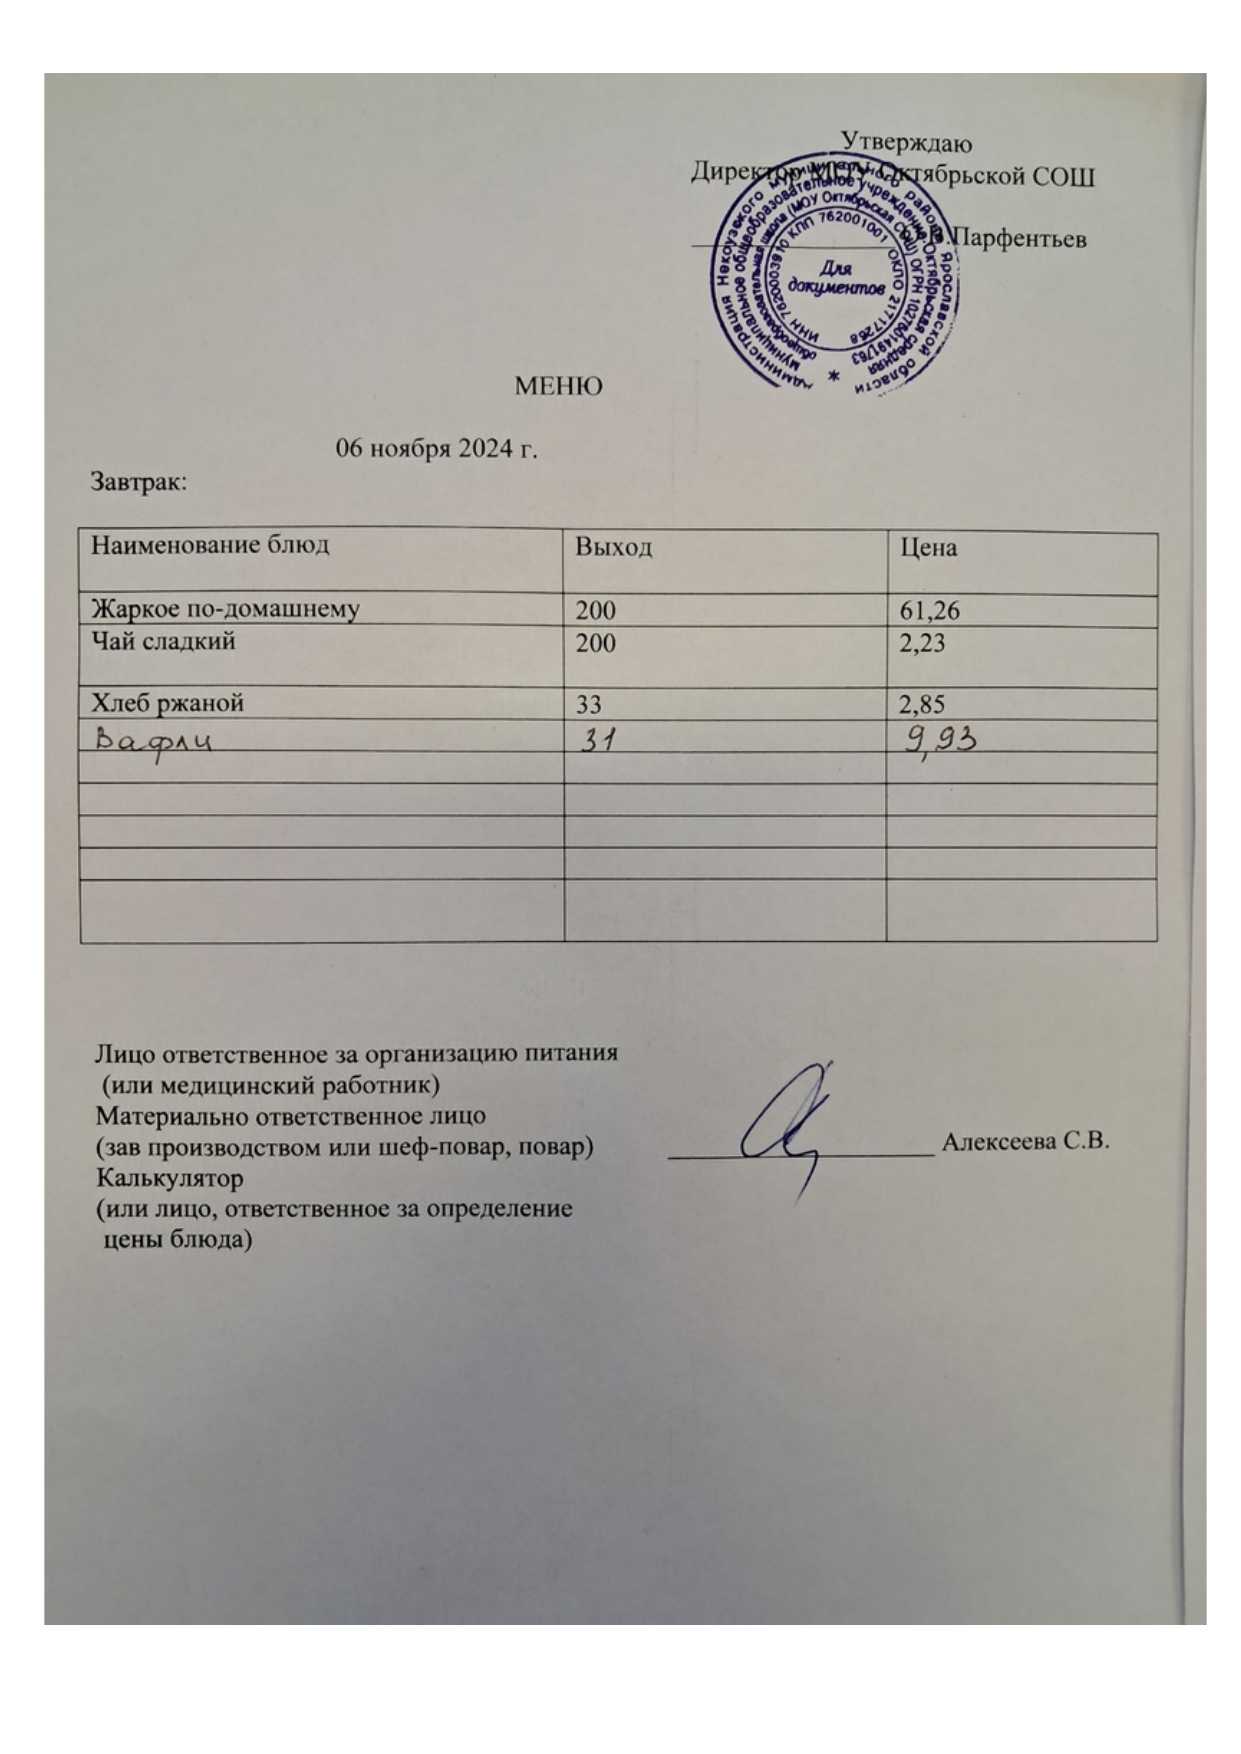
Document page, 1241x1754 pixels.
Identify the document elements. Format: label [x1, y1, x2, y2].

picture [44, 73, 1207, 1625]
